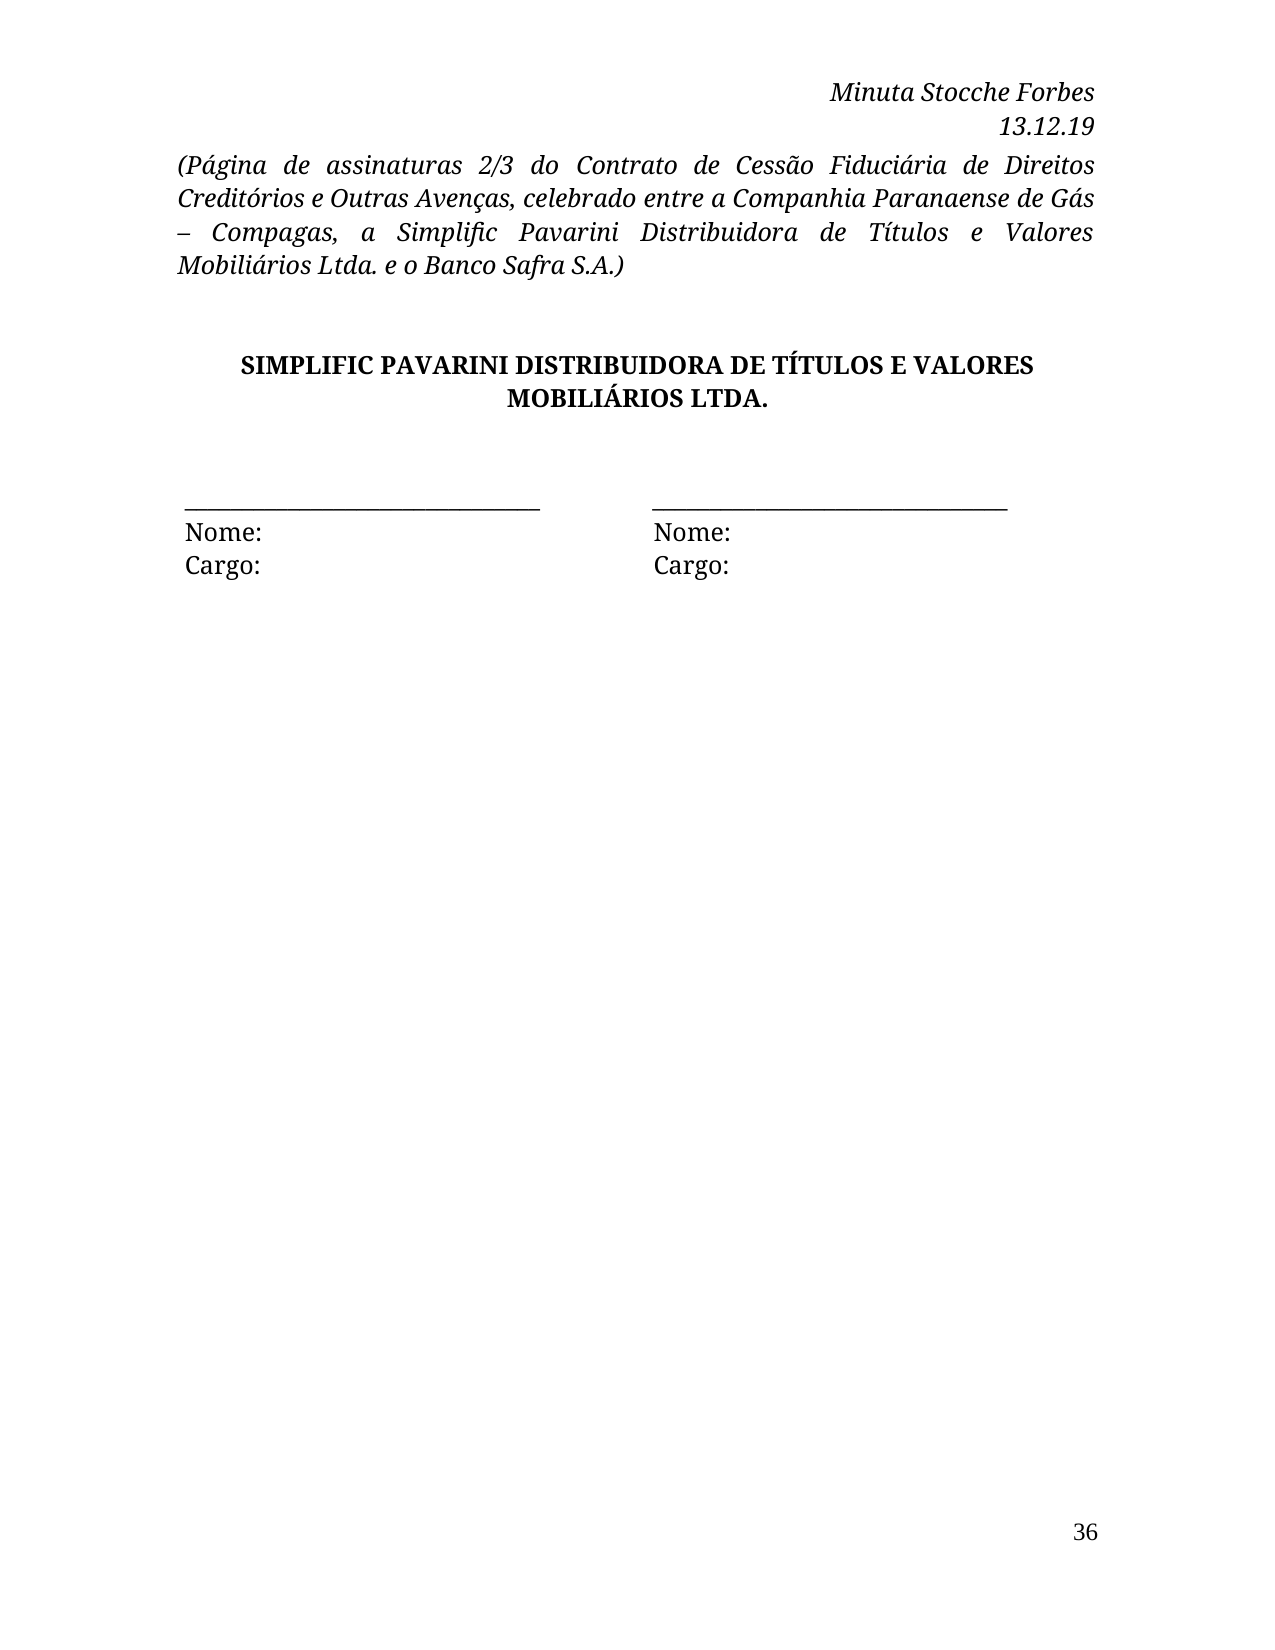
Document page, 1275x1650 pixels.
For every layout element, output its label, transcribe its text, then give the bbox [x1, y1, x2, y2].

table_cell Nome: [645, 514, 1141, 548]
table_header _______________________________ [645, 481, 1141, 514]
text (Página de assinaturas 2/3 do Contrato de Cessão Fiduciária de Direitos Creditórios e Outras Avenças, celebrado entre a Companhia Paranaense de Gás – Compagas, a Simplific Pavarini Distribuidora de Títulos e Valores Mobiliários Ltda. e o Banco Safra S.A.) [177, 148, 1098, 281]
table_cell Cargo: [645, 548, 1141, 581]
text SIMPLIFIC PAVARINI DISTRIBUIDORA DE TÍTULOS E VALORES MOBILIÁRIOS LTDA. [177, 348, 1098, 414]
table_cell Cargo: [177, 548, 645, 581]
table_header _______________________________ [177, 481, 645, 514]
table_cell Nome: [177, 514, 645, 548]
